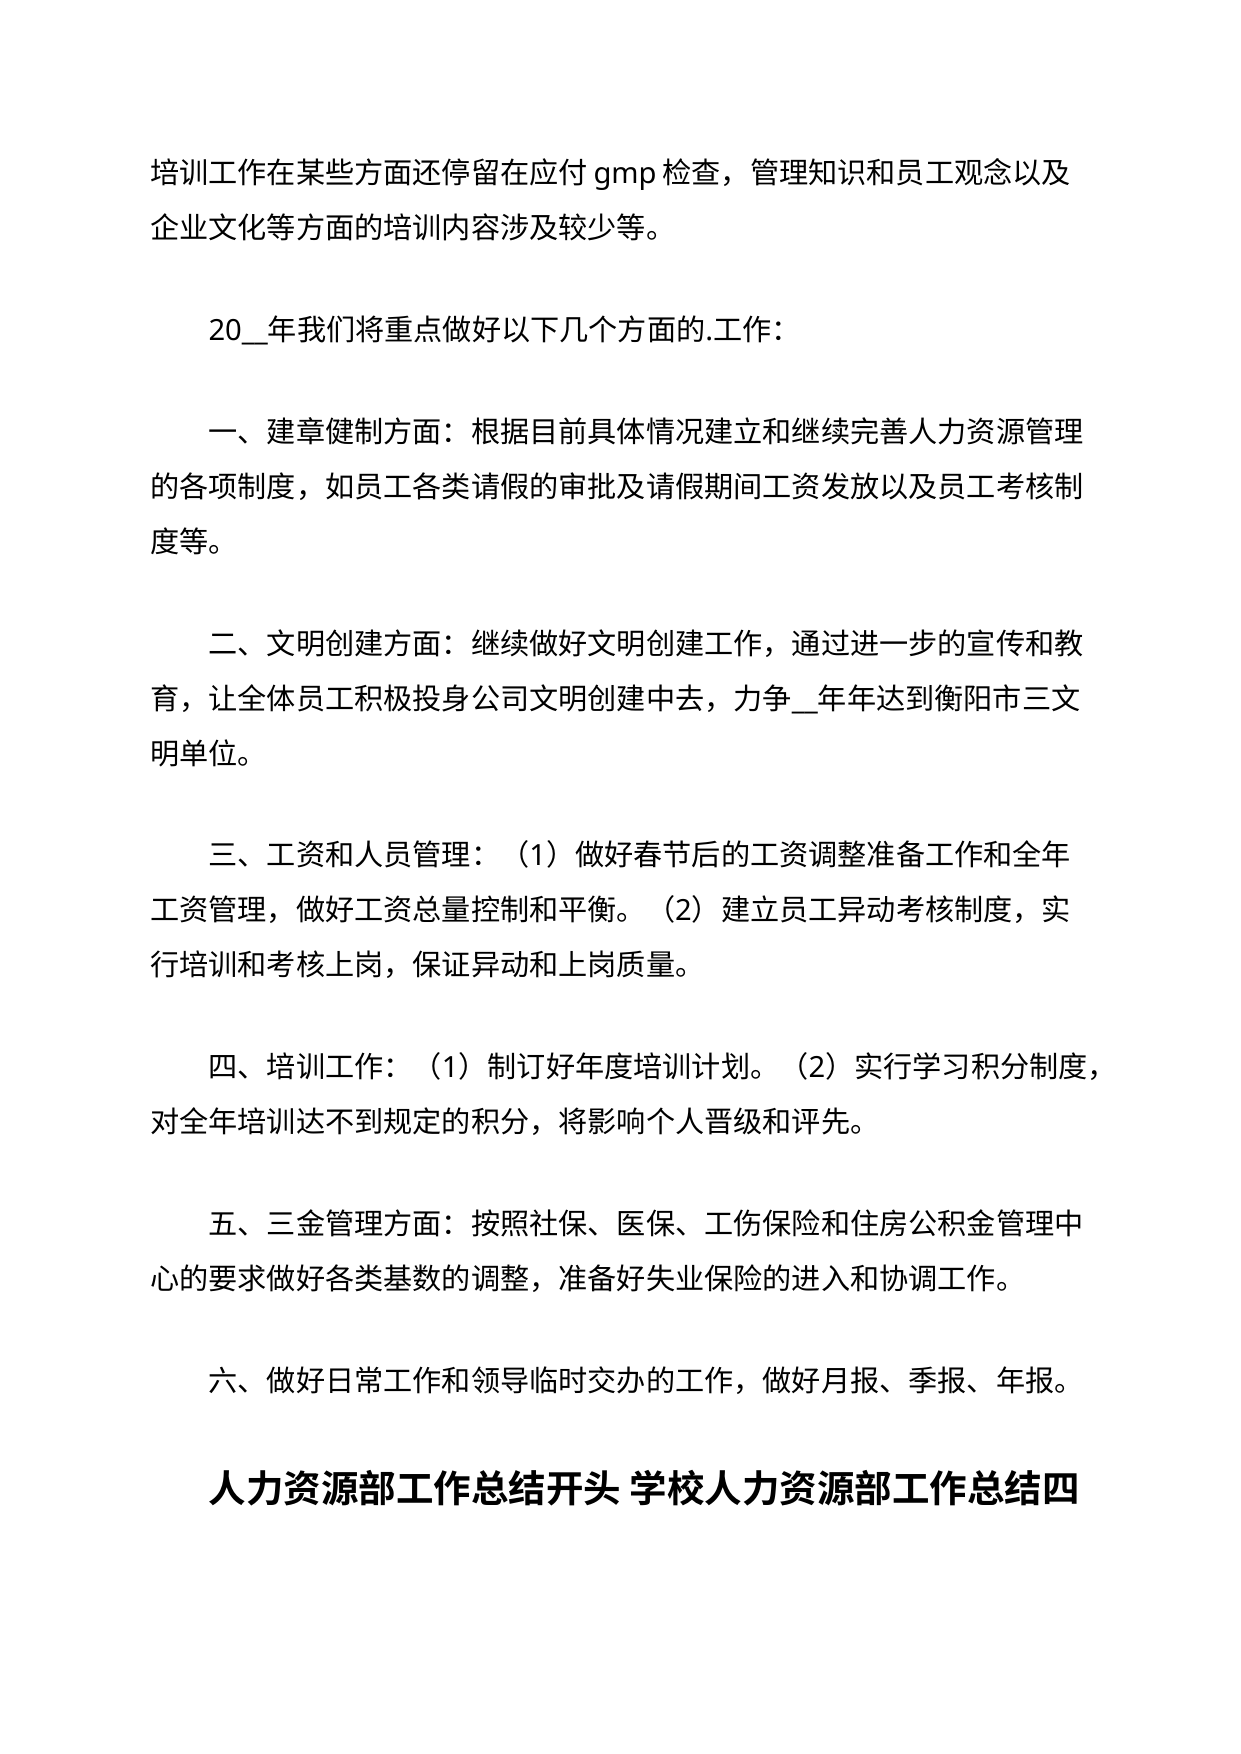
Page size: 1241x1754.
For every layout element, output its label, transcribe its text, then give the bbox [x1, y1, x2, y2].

text 三、工资和人员管理：（1）做好春节后的工资调整准备工作和全年工资管理，做好工资总量控制和平衡。（2）建立员工异动考核制度，实行培训和考核上岗，保证异动和上岗质量。 [150, 832, 1090, 984]
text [150, 150, 1090, 247]
text 20__年我们将重点做好以下几个方面的.工作： [150, 307, 1090, 349]
text 人力资源部工作总结开头 学校人力资源部工作总结四 [150, 1459, 1090, 1513]
text 二、文明创建方面：继续做好文明创建工作，通过进一步的宣传和教育，让全体员工积极投身公司文明创建中去，力争__年年达到衡阳市三文明单位。 [150, 620, 1090, 772]
text 六、做好日常工作和领导临时交办的工作，做好月报、季报、年报。 [150, 1357, 1090, 1399]
text 一、建章健制方面：根据目前具体情况建立和继续完善人力资源管理的各项制度，如员工各类请假的审批及请假期间工资发放以及员工考核制度等。 [150, 409, 1090, 561]
text 四、培训工作：（1）制订好年度培训计划。（2）实行学习积分制度，对全年培训达不到规定的积分，将影响个人晋级和评先。 [150, 1044, 1090, 1141]
text 五、三金管理方面：按照社保、医保、工伤保险和住房公积金管理中心的要求做好各类基数的调整，准备好失业保险的进入和协调工作。 [150, 1201, 1090, 1298]
